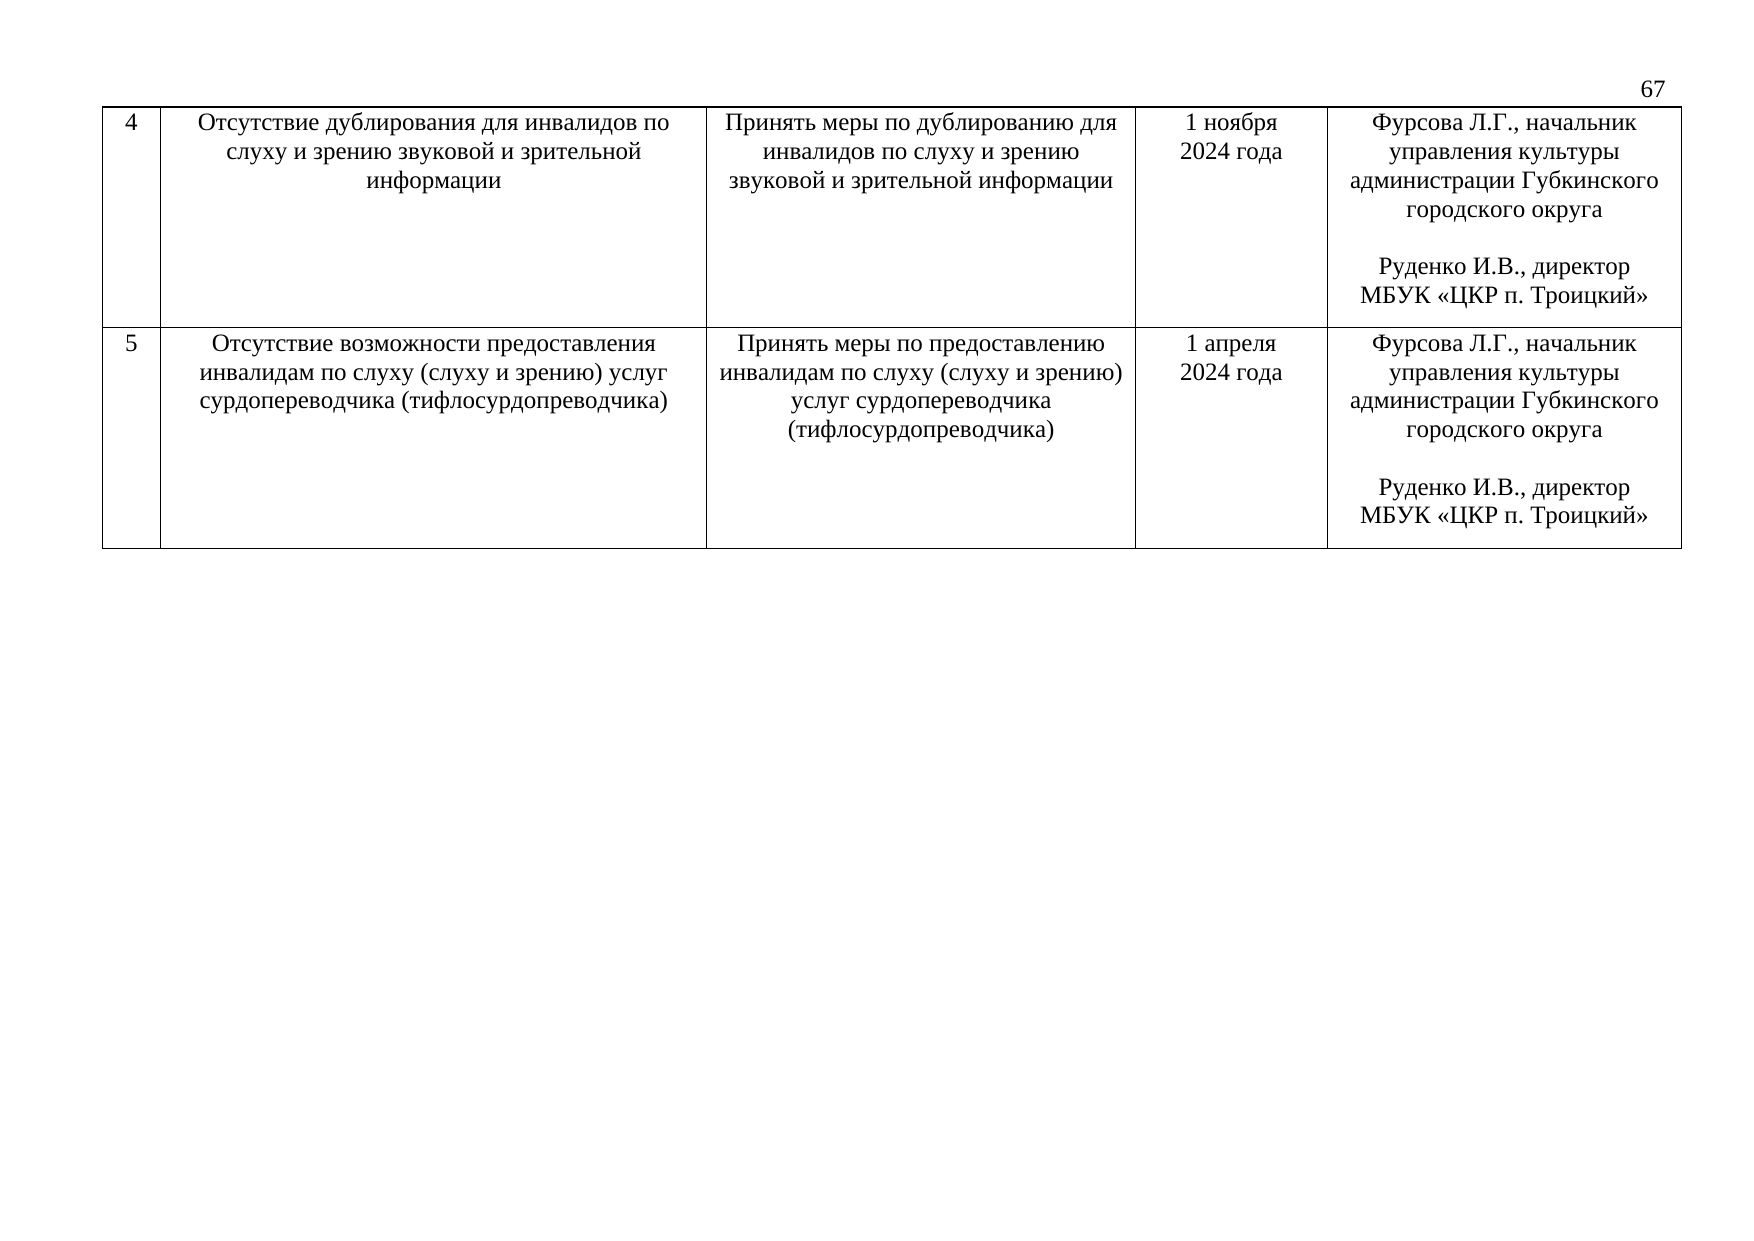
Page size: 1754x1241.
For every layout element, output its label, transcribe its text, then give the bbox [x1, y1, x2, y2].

table_cell Принять меры по дублированию для инвалидов по слуху и зрению звуковой и зрительной информации [707, 108, 1135, 327]
table_cell Принять меры по предоставлению инвалидам по слуху (слуху и зрению) услуг сурдопереводчика (тифлосурдопреводчика) [707, 328, 1135, 547]
table_cell 1 ноября 2024 года [1136, 108, 1327, 327]
table_cell Отсутствие возможности предоставления инвалидам по слуху (слуху и зрению) услуг сурдопереводчика (тифлосурдопреводчика) [161, 328, 706, 547]
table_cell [1328, 108, 1681, 327]
table_cell 4 [103, 108, 160, 327]
table_cell Фурсова Л.Г., начальник управления культуры администрации Губкинского городского округа Руденко И.В., директор МБУК «ЦКР п. Троицкий» [1328, 328, 1681, 547]
table_cell 1 апреля 2024 года [1136, 328, 1327, 547]
table_cell 5 [103, 328, 160, 547]
table_cell Отсутствие дублирования для инвалидов по слуху и зрению звуковой и зрительной информации [161, 108, 706, 327]
